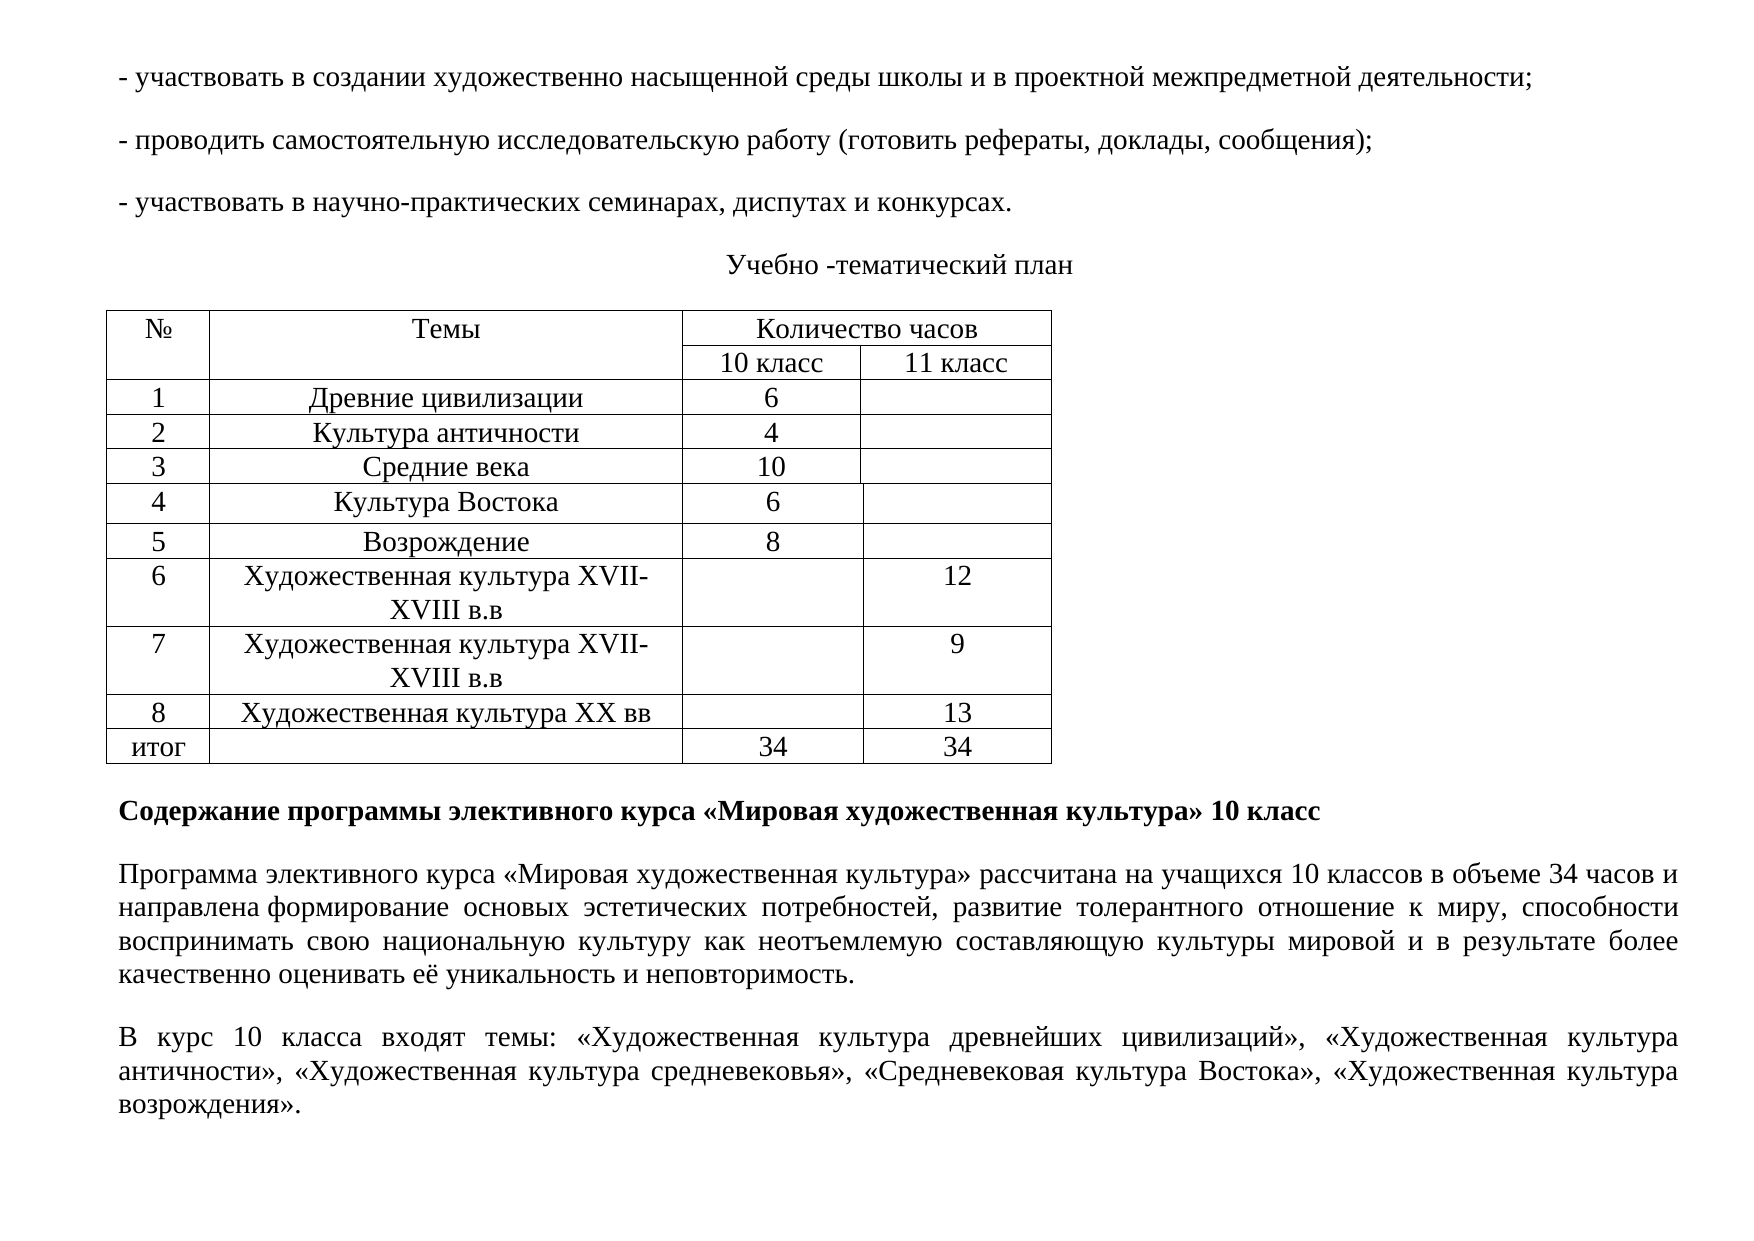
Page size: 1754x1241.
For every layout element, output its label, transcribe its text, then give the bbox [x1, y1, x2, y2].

table_cell 12 [864, 559, 1051, 626]
table_cell 4 [683, 415, 860, 448]
table_cell 7 [107, 627, 209, 694]
table_cell 5 [107, 524, 209, 557]
table_cell Культура античности [210, 415, 682, 448]
table_cell итог [107, 729, 209, 763]
table_cell 6 [683, 484, 863, 523]
table_cell 6 [107, 559, 209, 626]
table_cell 8 [107, 695, 209, 728]
table_cell [861, 380, 1051, 414]
table_cell 9 [864, 627, 1051, 694]
table_cell 10 класс [683, 346, 860, 379]
table_cell [861, 449, 1051, 483]
table_cell 34 [683, 729, 863, 763]
table_cell [210, 729, 682, 763]
table_cell Возрождение [210, 524, 682, 557]
text Учебно -тематический план [118, 247, 1680, 281]
table_cell [864, 484, 1051, 523]
table_cell [683, 627, 863, 694]
text Содержание программы элективного курса «Мировая художественная культура» 10 класс [118, 793, 1680, 827]
table_cell 6 [683, 380, 860, 414]
table_cell Художественная культура XVII- XVIII в.в [210, 559, 682, 626]
table_cell Древние цивилизации [210, 380, 682, 414]
table_header Количество часов [683, 311, 1051, 344]
table_cell 34 [864, 729, 1051, 763]
text Программа элективного курса «Мировая художественная культура» рассчитана на учащихся 10 классов в объеме 34 часов и направлена формирование основых эстетических потребностей, развитие толерантного отношение к миру, способности воспринимать свою национальную культуру как неотъемлемую составляющую культуры мировой и в результате более качественно оценивать её уникальность и неповторимость. [118, 856, 1680, 990]
text В курс 10 класса входят темы: «Художественная культура древнейших цивилизаций», «Художественная культура античности», «Художественная культура средневековья», «Средневековая культура Востока», «Художественная культура возрождения». [118, 1019, 1680, 1120]
table_cell [861, 415, 1051, 448]
table_cell 2 [107, 415, 209, 448]
table_cell 8 [683, 524, 863, 557]
table_cell [864, 524, 1051, 557]
table_header Темы [210, 311, 682, 379]
table_cell 10 [683, 449, 860, 483]
table_cell [683, 559, 863, 626]
table_cell Художественная культура XVII- XVIII в.в [210, 627, 682, 694]
text - участвовать в создании художественно насыщенной среды школы и в проектной межпредметной деятельности; [118, 59, 1680, 93]
text - проводить самостоятельную исследовательскую работу (готовить рефераты, доклады, сообщения); [118, 122, 1680, 155]
table_cell Художественная культура XX вв [210, 695, 682, 728]
table_cell 4 [107, 484, 209, 523]
table_cell Средние века [210, 449, 682, 483]
text - участвовать в научно-практических семинарах, диспутах и конкурсах. [118, 184, 1680, 218]
table_cell 1 [107, 380, 209, 414]
table_cell 13 [864, 695, 1051, 728]
table_cell 11 класс [861, 346, 1051, 379]
table_cell [683, 695, 863, 728]
table_cell 3 [107, 449, 209, 483]
table_cell Культура Востока [210, 484, 682, 523]
table_header № [107, 311, 209, 379]
